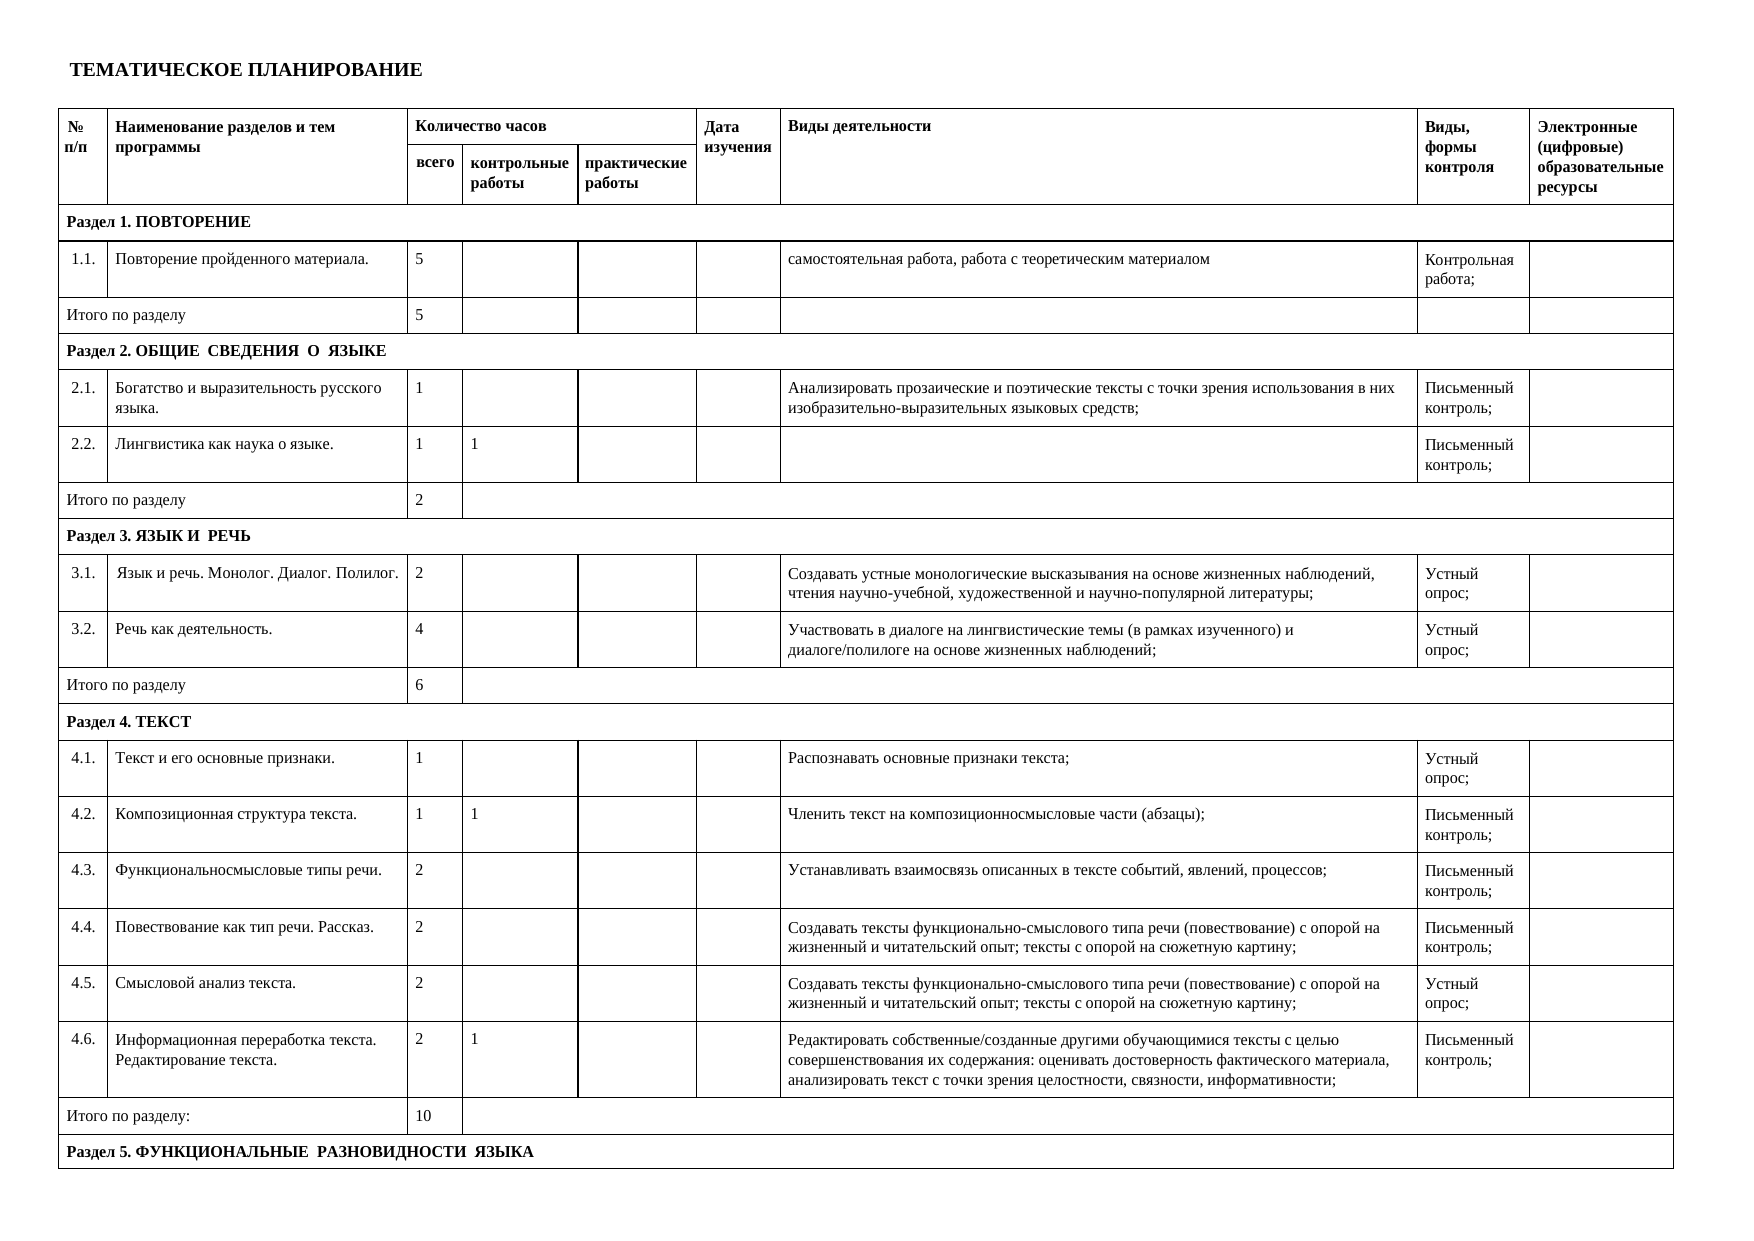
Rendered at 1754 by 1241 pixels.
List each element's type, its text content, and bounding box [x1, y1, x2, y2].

table_cell [697, 741, 780, 796]
table_cell Раздел 4. ТЕКСТ [59, 704, 1673, 739]
table_cell 1 [463, 427, 577, 482]
table_cell [579, 853, 696, 908]
table_cell [579, 427, 696, 482]
table_cell самостоятельная работа, работа с теоретическим материалом [781, 242, 1417, 297]
table_cell 5 [408, 242, 462, 297]
table_cell [579, 370, 696, 426]
table_cell всего [408, 145, 462, 204]
table_cell Информационная переработка текста. Редактирование текста. [108, 1022, 407, 1097]
table_cell практические работы [579, 145, 696, 204]
table_cell [1530, 797, 1673, 852]
table_header Электронные (цифровые) образовательные ресурсы [1530, 109, 1673, 204]
table_cell Устный опрос; [1418, 555, 1529, 611]
table_cell [463, 370, 577, 426]
table_cell 4.3. [59, 853, 107, 908]
table_cell 4.2. [59, 797, 107, 852]
table_header Дата изучения [697, 109, 780, 204]
text ТЕМАТИЧЕСКОЕ ПЛАНИРОВАНИЕ [69, 59, 1687, 81]
table_cell Создавать устные монологические высказывания на основе жизненных наблюдений, чтения научно-учебной, художественной и научно-популярной литературы; [781, 555, 1417, 611]
table_cell [1530, 427, 1673, 482]
table_cell [463, 853, 577, 908]
table_cell Богатство и выразительность русского языка. [108, 370, 407, 426]
table_cell Устный опрос; [1418, 741, 1529, 796]
table_cell Создавать тексты функционально-смыслового типа речи (повествование) с опорой на жизненный и читательский опыт; тексты с опорой на сюжетную картину; [781, 966, 1417, 1021]
table_cell 4.6. [59, 1022, 107, 1097]
table_cell [1530, 555, 1673, 611]
table_cell [579, 298, 696, 333]
table_cell 2 [408, 1022, 462, 1097]
table_cell 2 [408, 966, 462, 1021]
table_cell 2 [408, 555, 462, 611]
table_cell [579, 909, 696, 965]
table_cell Речь как деятельность. [108, 612, 407, 667]
table_cell 4.1. [59, 741, 107, 796]
table_cell 4.4. [59, 909, 107, 965]
table_cell 1 [408, 370, 462, 426]
table_cell 2 [408, 909, 462, 965]
table_cell [697, 427, 780, 482]
table_cell [781, 427, 1417, 482]
table_cell Итого по разделу [59, 668, 407, 703]
table_cell 10 [408, 1098, 462, 1133]
table_cell Итого по разделу: [59, 1098, 407, 1133]
table_cell [463, 1098, 1673, 1133]
table_header № п/п [59, 109, 107, 204]
table_cell Создавать тексты функционально-смыслового типа речи (повествование) с опорой на жизненный и читательский опыт; тексты с опорой на сюжетную картину; [781, 909, 1417, 965]
table_cell Письменный контроль; [1418, 427, 1529, 482]
table_cell [697, 797, 780, 852]
table_cell 2 [408, 853, 462, 908]
table_cell [579, 1022, 696, 1097]
table_cell [579, 797, 696, 852]
table_cell [1530, 909, 1673, 965]
table_cell [1530, 853, 1673, 908]
table_cell [697, 966, 780, 1021]
table_cell Композиционная структура текста. [108, 797, 407, 852]
table_cell Текст и его основные признаки. [108, 741, 407, 796]
table_cell 6 [408, 668, 462, 703]
table_cell 1 [463, 797, 577, 852]
table_cell Участвовать в диалоге на лингвистические темы (в рамках изученного) и диалоге/полилоге на основе жизненных наблюдений; [781, 612, 1417, 667]
table_cell [1418, 298, 1529, 333]
table_cell [697, 370, 780, 426]
table_cell [1530, 741, 1673, 796]
table_cell [697, 298, 780, 333]
table_cell [697, 853, 780, 908]
table_cell [579, 555, 696, 611]
table_cell [1530, 298, 1673, 333]
table_cell Устный опрос; [1418, 966, 1529, 1021]
table_cell Письменный контроль; [1418, 797, 1529, 852]
table_cell Раздел 5. ФУНКЦИОНАЛЬНЫЕ РАЗНОВИДНОСТИ ЯЗЫКА [59, 1135, 1673, 1168]
table_cell [697, 1022, 780, 1097]
table_cell [463, 612, 577, 667]
table_cell [1530, 242, 1673, 297]
table_cell [697, 242, 780, 297]
table_cell 1 [408, 797, 462, 852]
table_cell Итого по разделу [59, 483, 407, 518]
table_cell [579, 612, 696, 667]
table_cell [1530, 966, 1673, 1021]
table_cell [463, 298, 577, 333]
table_cell Письменный контроль; [1418, 370, 1529, 426]
table_cell 4.5. [59, 966, 107, 1021]
table_cell Смысловой анализ текста. [108, 966, 407, 1021]
table_cell 4 [408, 612, 462, 667]
table_cell [463, 909, 577, 965]
table_cell Анализировать прозаические и поэтические тексты с точки зрения использования в них изобразительно-выразительных языковых средств; [781, 370, 1417, 426]
table_cell Раздел 2. ОБЩИЕ СВЕДЕНИЯ О ЯЗЫКЕ [59, 334, 1673, 369]
table_cell Устный опрос; [1418, 612, 1529, 667]
table_cell 1 [408, 427, 462, 482]
table_cell Повторение пройденного материала. [108, 242, 407, 297]
table_cell [1530, 370, 1673, 426]
table_cell [781, 298, 1417, 333]
table_cell Раздел 1. ПОВТОРЕНИЕ [59, 205, 1673, 240]
table_cell 1 [408, 741, 462, 796]
table_cell 1 [463, 1022, 577, 1097]
table_header Виды, формы контроля [1418, 109, 1529, 204]
table_header Наименование разделов и тем программы [108, 109, 407, 204]
table_cell [579, 741, 696, 796]
table_cell [463, 966, 577, 1021]
table_cell [1530, 1022, 1673, 1097]
table_cell Письменный контроль; [1418, 1022, 1529, 1097]
table_cell Письменный контроль; [1418, 909, 1529, 965]
table_cell 3.1. [59, 555, 107, 611]
table_cell [579, 966, 696, 1021]
table_cell Членить текст на композиционносмысловые части (абзацы); [781, 797, 1417, 852]
table_cell [697, 555, 780, 611]
table_cell Раздел 3. ЯЗЫК И РЕЧЬ [59, 519, 1673, 554]
table_cell [579, 242, 696, 297]
table_cell 5 [408, 298, 462, 333]
table_cell Лингвистика как наука о языке. [108, 427, 407, 482]
table_cell Редактировать собственные/созданные другими обучающимися тексты с целью совершенствования их содержания: оценивать достоверность фактического материала, анализировать текст с точки зрения целостности, связности, информативности; [781, 1022, 1417, 1097]
table_cell контрольные работы [463, 145, 577, 204]
table_cell Распознавать основные признаки текста; [781, 741, 1417, 796]
table_cell Язык и речь. Монолог. Диалог. Полилог. [108, 555, 407, 611]
table_cell [463, 668, 1673, 703]
table_cell [697, 909, 780, 965]
table_header Количество часов [408, 109, 696, 144]
table_cell 2.1. [59, 370, 107, 426]
table_cell 1.1. [59, 242, 107, 297]
table_cell [463, 483, 1673, 518]
table_cell Итого по разделу [59, 298, 407, 333]
table_cell Повествование как тип речи. Рассказ. [108, 909, 407, 965]
table_cell [463, 242, 577, 297]
table_cell Устанавливать взаимосвязь описанных в тексте событий, явлений, процессов; [781, 853, 1417, 908]
table_cell [697, 612, 780, 667]
table_cell 2 [408, 483, 462, 518]
table_cell [463, 741, 577, 796]
table_cell 3.2. [59, 612, 107, 667]
table_cell Контрольная работа; [1418, 242, 1529, 297]
table_cell [1530, 612, 1673, 667]
table_header Виды деятельности [781, 109, 1417, 204]
table_cell Письменный контроль; [1418, 853, 1529, 908]
table_cell Функциональносмысловые типы речи. [108, 853, 407, 908]
table_cell [463, 555, 577, 611]
table_cell 2.2. [59, 427, 107, 482]
